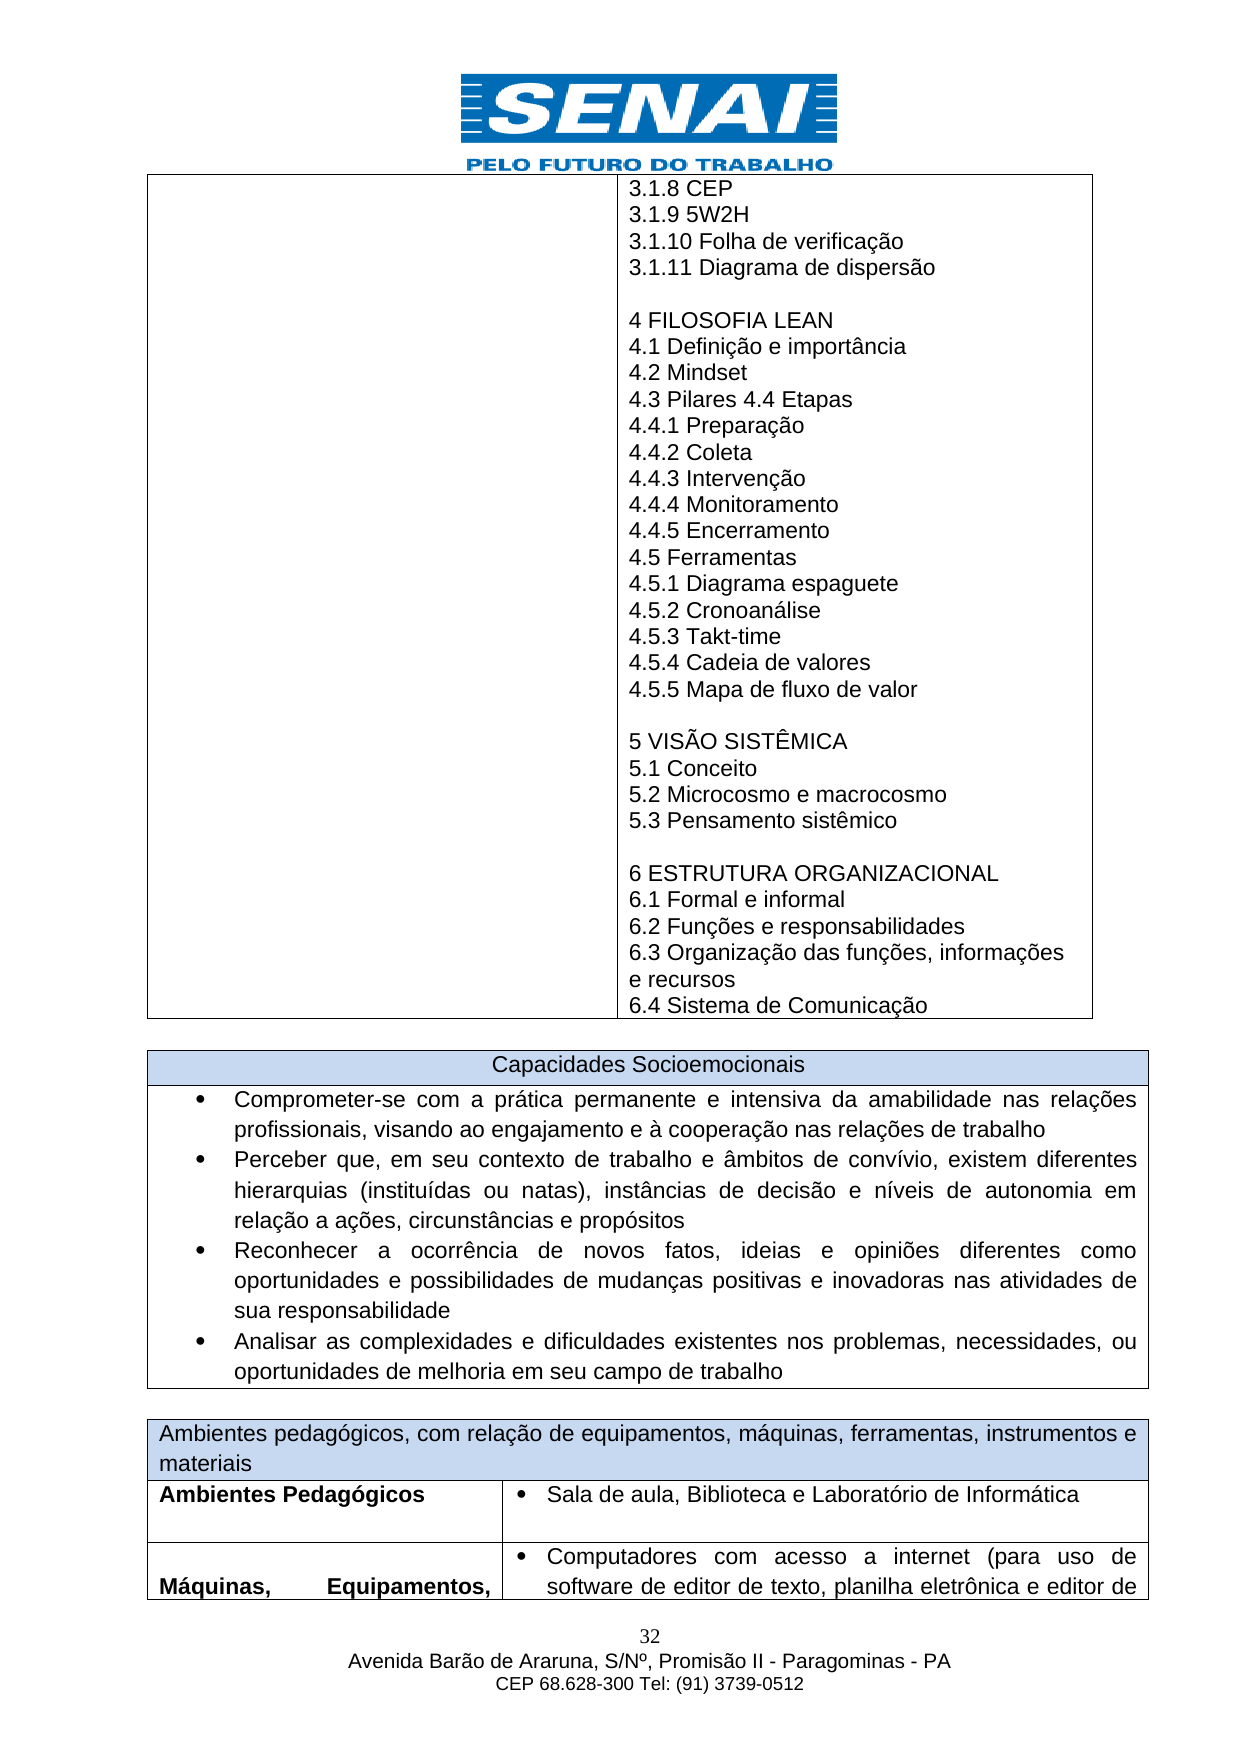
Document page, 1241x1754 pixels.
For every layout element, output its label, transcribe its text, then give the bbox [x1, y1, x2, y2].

table_cell Ambientes Pedagógicos [148, 1481, 502, 1542]
table_cell [148, 175, 617, 1018]
table_cell Máquinas, Equipamentos, Instrumentos e Ferramentas [148, 1543, 502, 1599]
picture [453, 70, 846, 174]
table_cell Sala de aula, Biblioteca e Laboratório de Informática [503, 1481, 1148, 1542]
table_header Ambientes pedagógicos, com relação de equipamentos, máquinas, ferramentas, instrumentos e materiais [148, 1420, 1148, 1480]
table_cell Comprometer-se com a prática permanente e intensiva da amabilidade nas relações profissionais, visando ao engajamento e à cooperação nas relações de trabalho Perceber que, em seu contexto de trabalho e âmbitos de convívio, existem diferentes hierarquias (instituídas ou natas), instâncias de decisão e níveis de autonomia em relação a ações, circunstâncias e propósitos Reconhecer a ocorrência de novos fatos, ideias e opiniões diferentes como oportunidades e possibilidades de mudanças positivas e inovadoras nas atividades de sua responsabilidade Analisar as complexidades e dificuldades existentes nos problemas, necessidades, ou oportunidades de melhoria em seu campo de trabalho [148, 1086, 1148, 1388]
table_header Capacidades Socioemocionais [148, 1051, 1148, 1085]
